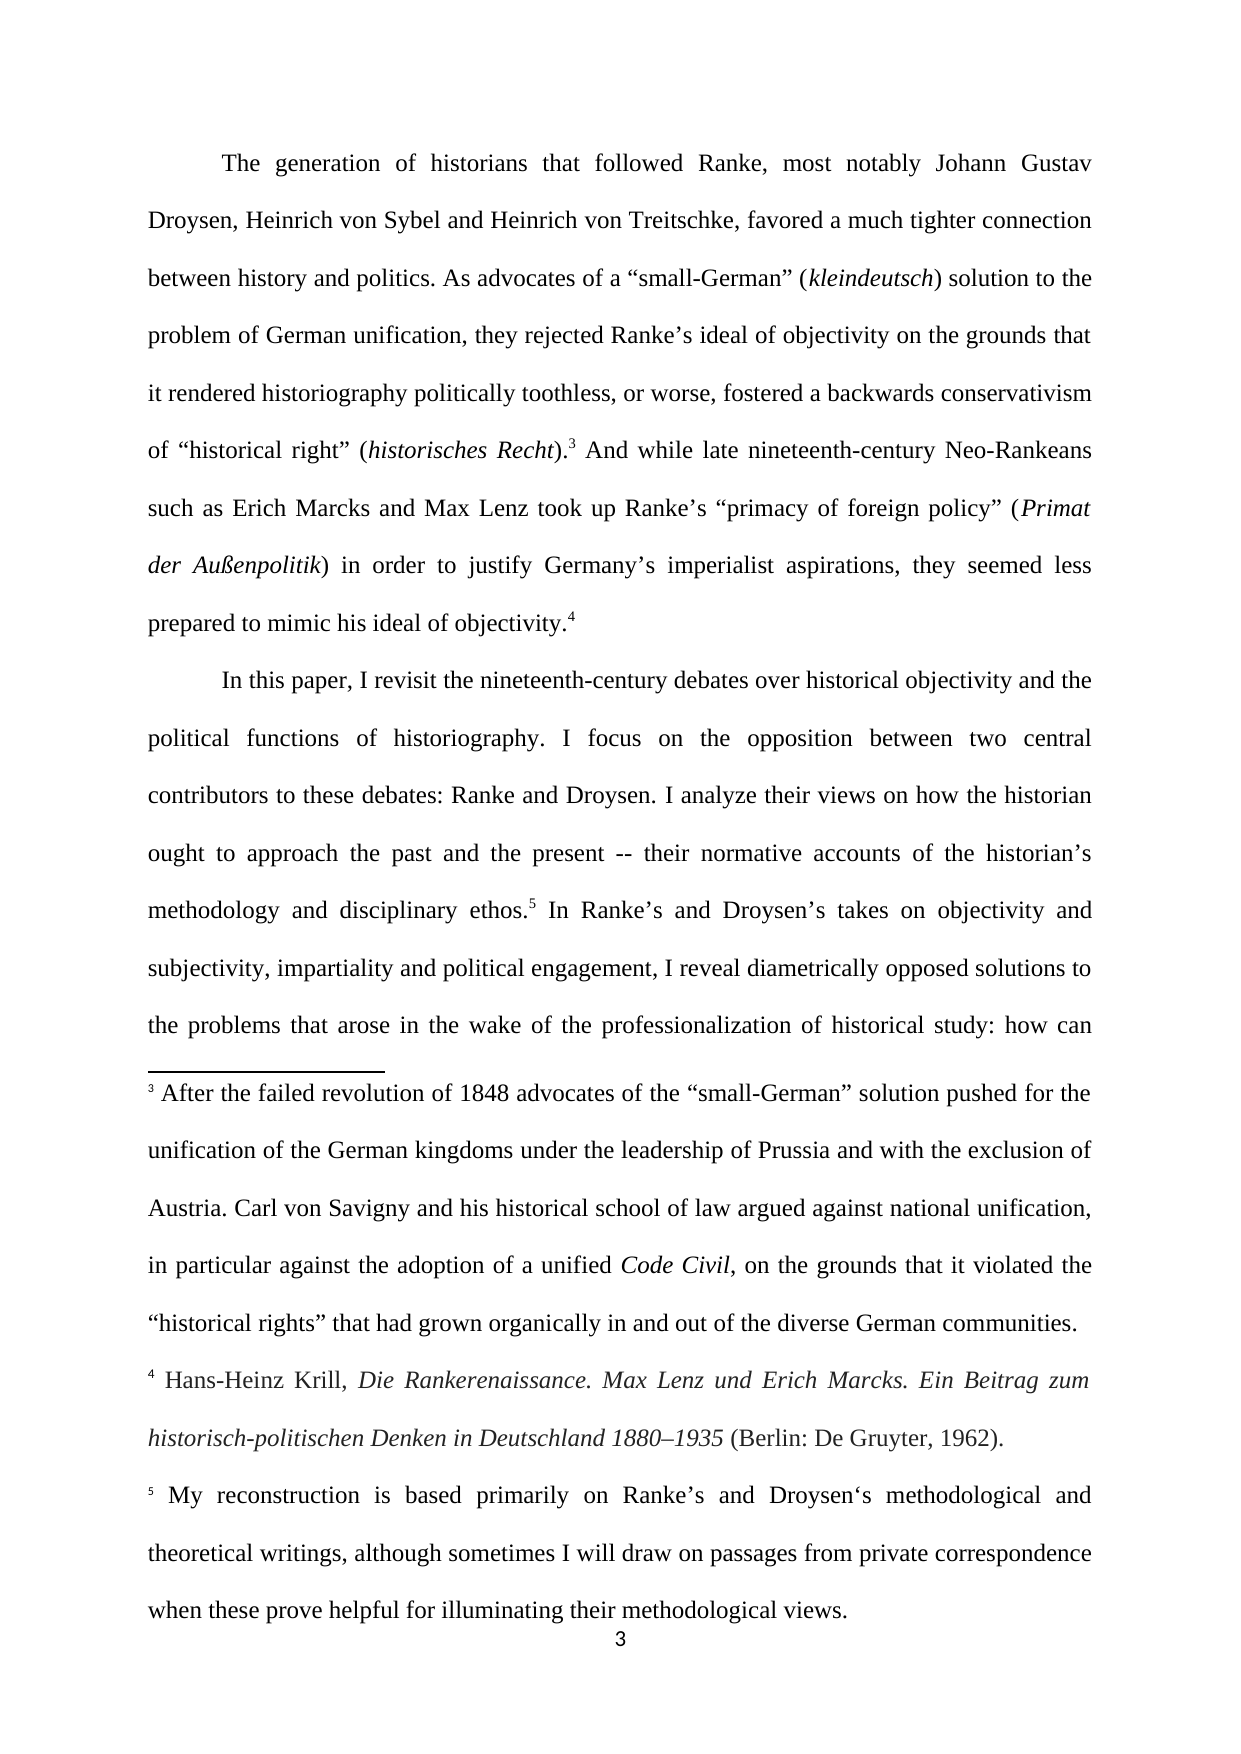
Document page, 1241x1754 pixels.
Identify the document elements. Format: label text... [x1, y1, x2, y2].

text In this paper, I revisit the nineteenth-century debates over historical objectivity and the political functions of historiography. I focus on the opposition between two central contributors to these debates: Ranke and Droysen. I analyze their views on how the historian ought to approach the past and the present -- their normative accounts of the historian’s methodology and disciplinary ethos. In Ranke’s and Droysen’s takes on objectivity and subjectivity, impartiality and political engagement, I reveal diametrically opposed solutions to the problems that arose in the wake of the professionalization of historical study: how can historians reveal human history to be a meaningful process without taking recourse to speculative philosophy? And how can they be relevant to the present, when the project of exemplary history has been abandoned? [148, 665, 1093, 1039]
text The generation of historians that followed Ranke, most notably Johann Gustav Droysen, Heinrich von Sybel and Heinrich von Treitschke, favored a much tighter connection between history and politics. As advocates of a “small-German” (kleindeutsch) solution to the problem of German unification, they rejected Ranke’s ideal of objectivity on the grounds that it rendered historiography politically toothless, or worse, fostered a backwards conservativism of “historical right” (historisches Recht). And while late nineteenth-century Neo-Rankeans such as Erich Marcks and Max Lenz took up Ranke’s “primacy of foreign policy” (Primat der Außenpolitik) in order to justify Germany’s imperialist aspirations, they seemed less prepared to mimic his ideal of objectivity. [148, 148, 1093, 636]
